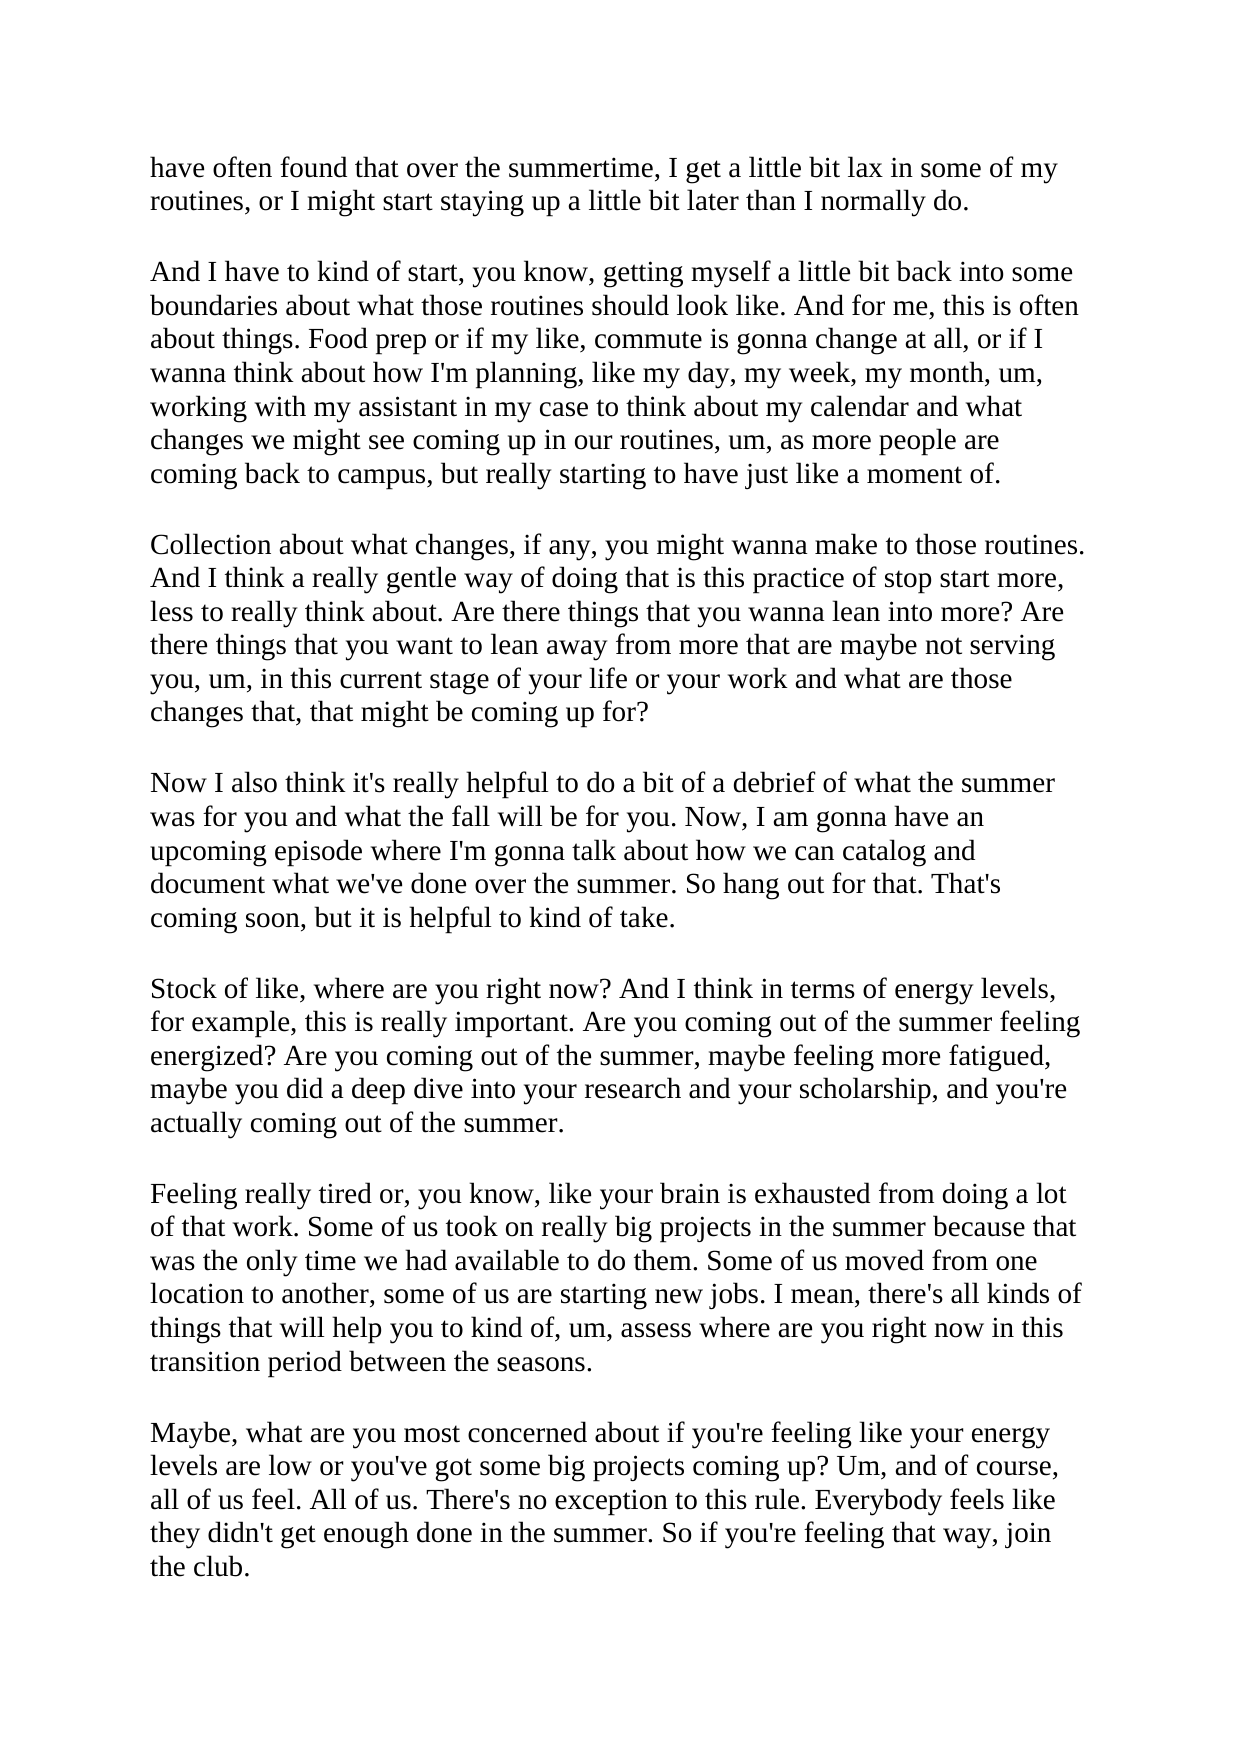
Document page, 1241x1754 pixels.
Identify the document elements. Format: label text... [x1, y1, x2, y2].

text Maybe, what are you most concerned about if you're feeling like your energy levels are low or you've got some big projects coming up? Um, and of course, all of us feel. All of us. There's no exception to this rule. Everybody feels like they didn't get enough done in the summer. So if you're feeling that way, join the club. [150, 1415, 1090, 1582]
text Stock of like, where are you right now? And I think in terms of energy levels, for example, this is really important. Are you coming out of the summer feeling energized? Are you coming out of the summer, maybe feeling more fatigued, maybe you did a deep dive into your research and your scholarship, and you're actually coming out of the summer. [150, 971, 1090, 1138]
text Collection about what changes, if any, you might wanna make to those routines. And I think a really gentle way of doing that is this practice of stop start more, less to really think about. Are there things that you wanna lean into more? Are there things that you want to lean away from more that are maybe not serving you, um, in this current stage of your life or your work and what are those changes that, that might be coming up for? [150, 527, 1090, 728]
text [150, 150, 1090, 217]
text Now I also think it's really helpful to do a bit of a debrief of what the summer was for you and what the fall will be for you. Now, I am gonna have an upcoming episode where I'm gonna talk about how we can catalog and document what we've done over the summer. So hang out for that. That's coming soon, but it is helpful to kind of take. [150, 766, 1090, 933]
text And I have to kind of start, you know, getting myself a little bit back into some boundaries about what those routines should look like. And for me, this is often about things. Food prep or if my like, commute is gonna change at all, or if I wanna think about how I'm planning, like my day, my week, my month, um, working with my assistant in my case to think about my calendar and what changes we might see coming up in our routines, um, as more people are coming back to campus, but really starting to have just like a moment of. [150, 254, 1090, 489]
text Feeling really tired or, you know, like your brain is exhausted from doing a lot of that work. Some of us took on really big projects in the summer because that was the only time we had available to do them. Some of us moved from one location to another, some of us are starting new jobs. I mean, there's all kinds of things that will help you to kind of, um, assess where are you right now in this transition period between the seasons. [150, 1176, 1090, 1377]
